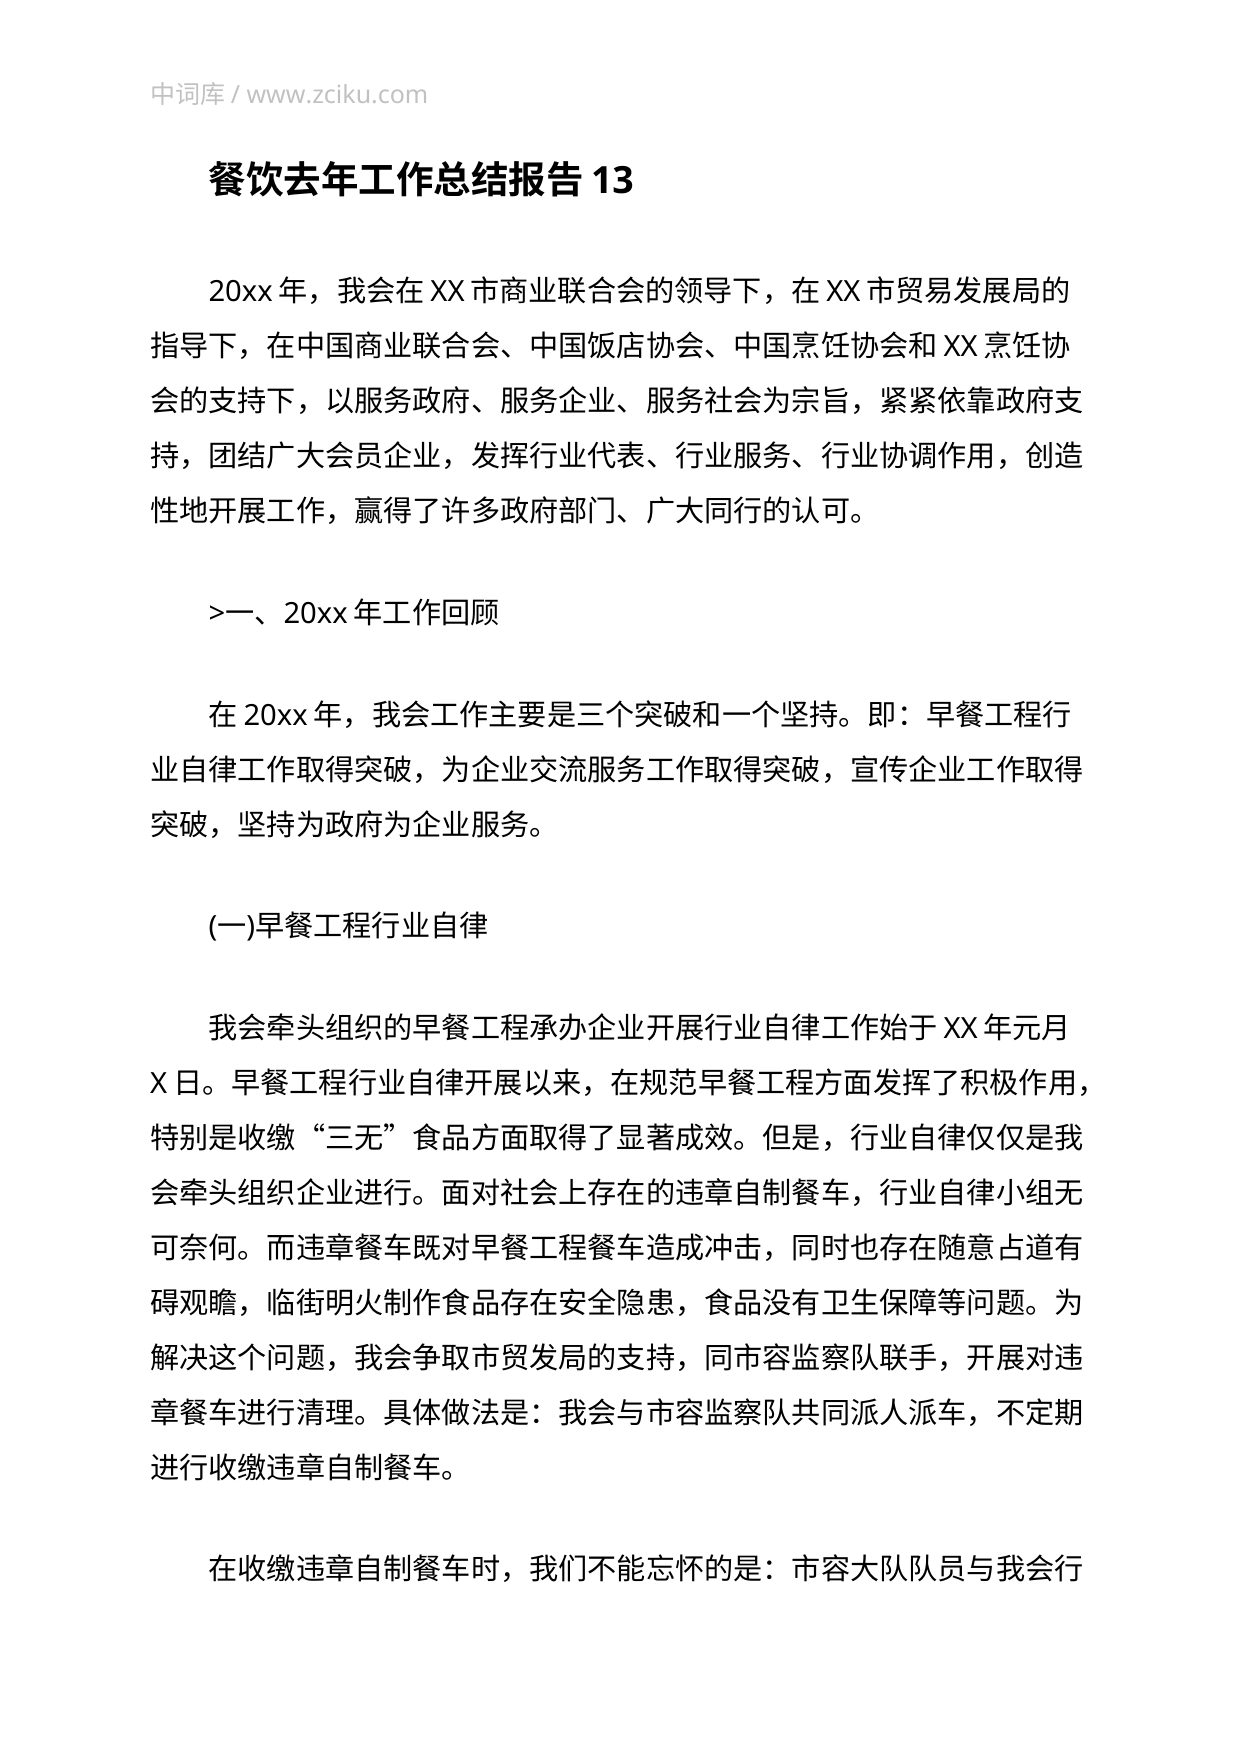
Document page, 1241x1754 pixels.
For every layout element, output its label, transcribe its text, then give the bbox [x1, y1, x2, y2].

text 餐饮去年工作总结报告13 [150, 150, 1090, 204]
text >一、20xx年工作回顾 [150, 589, 1090, 632]
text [150, 1546, 1090, 1588]
text (一)早餐工程行业自律 [150, 903, 1090, 945]
text 20xx年，我会在XX市商业联合会的领导下，在XX市贸易发展局的指导下，在中国商业联合会、中国饭店协会、中国烹饪协会和XX烹饪协会的支持下，以服务政府、服务企业、服务社会为宗旨，紧紧依靠政府支持，团结广大会员企业，发挥行业代表、行业服务、行业协调作用，创造性地开展工作，赢得了许多政府部门、广大同行的认可。 [150, 268, 1090, 530]
text 在20xx年，我会工作主要是三个突破和一个坚持。即：早餐工程行业自律工作取得突破，为企业交流服务工作取得突破，宣传企业工作取得突破，坚持为政府为企业服务。 [150, 691, 1090, 843]
text 我会牵头组织的早餐工程承办企业开展行业自律工作始于XX年元月X日。早餐工程行业自律开展以来，在规范早餐工程方面发挥了积极作用，特别是收缴“三无”食品方面取得了显著成效。但是，行业自律仅仅是我会牵头组织企业进行。面对社会上存在的违章自制餐车，行业自律小组无可奈何。而违章餐车既对早餐工程餐车造成冲击，同时也存在随意占道有碍观瞻，临街明火制作食品存在安全隐患，食品没有卫生保障等问题。为解决这个问题，我会争取市贸发局的支持，同市容监察队联手，开展对违章餐车进行清理。具体做法是：我会与市容监察队共同派人派车，不定期进行收缴违章自制餐车。 [150, 1005, 1090, 1486]
